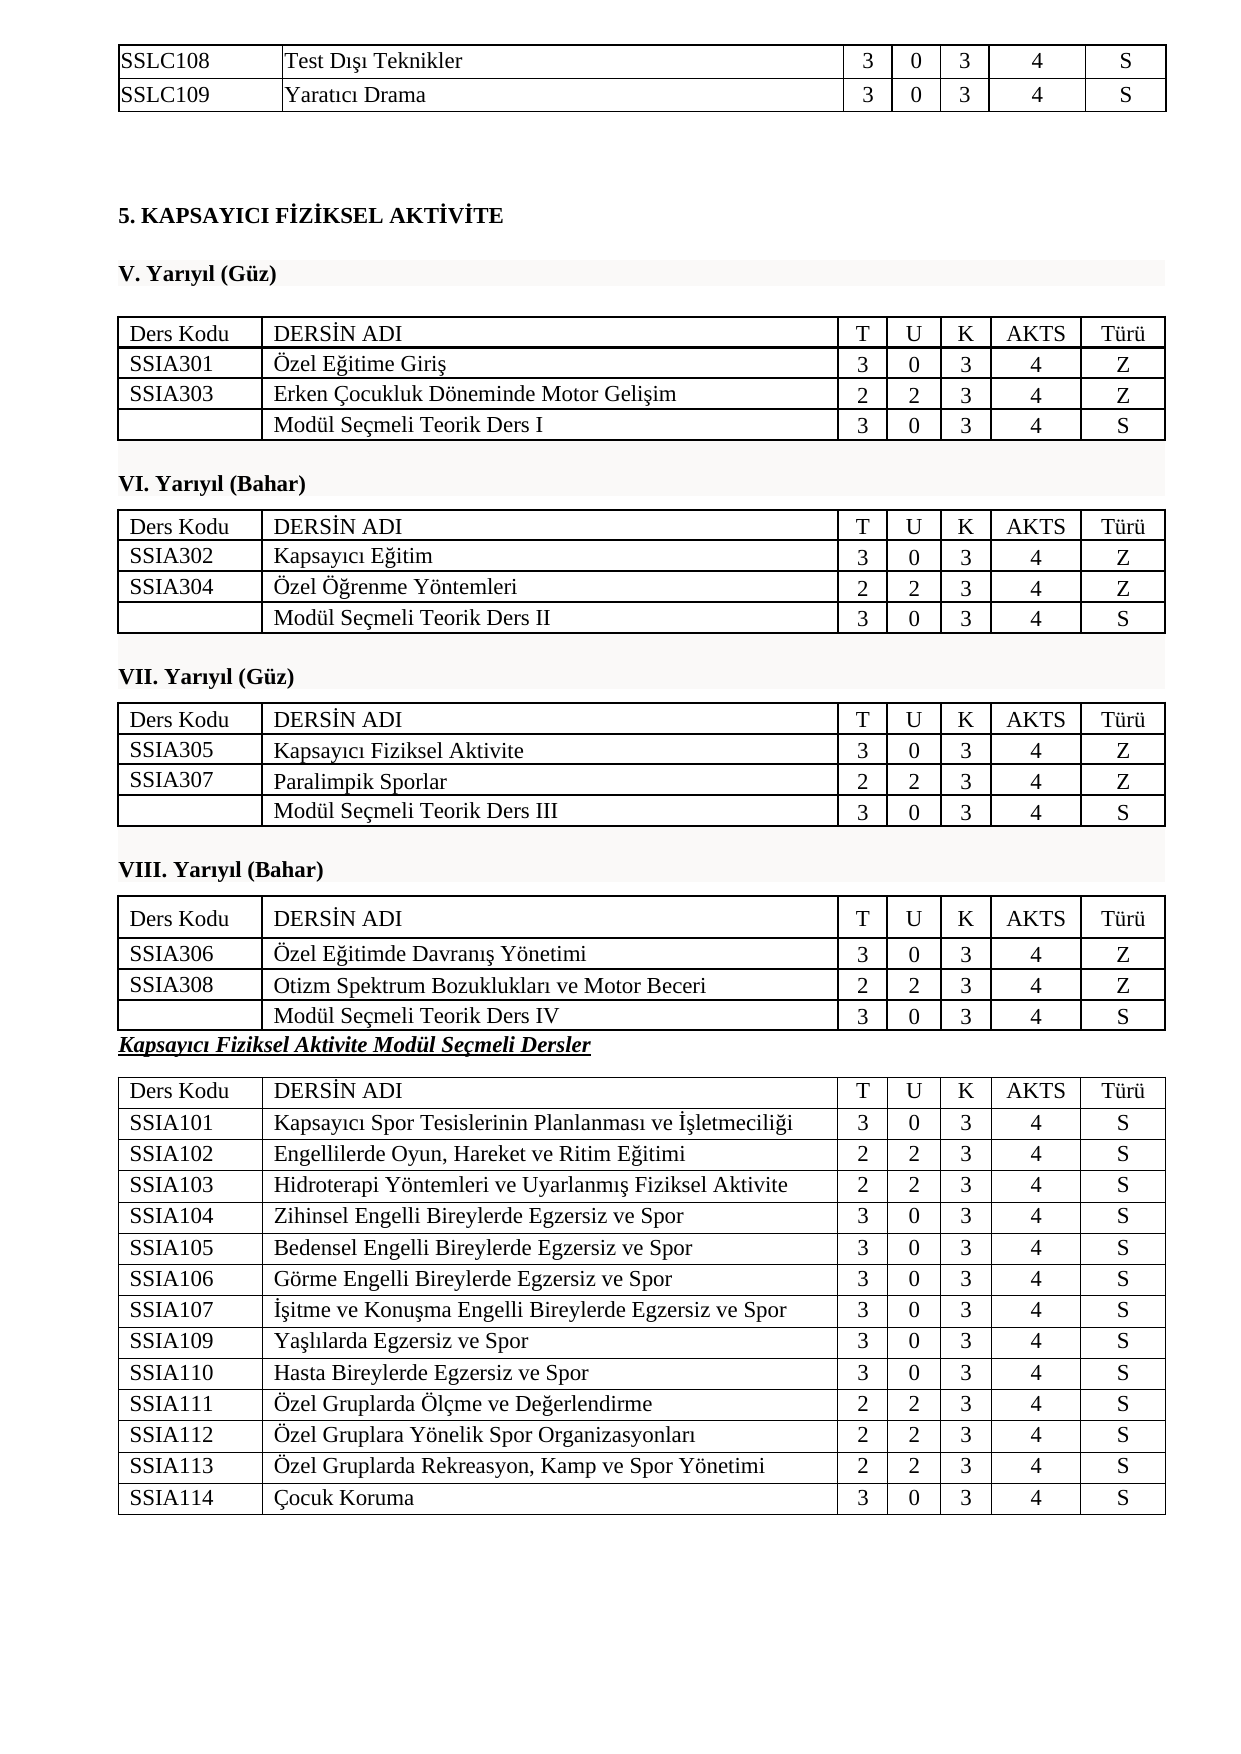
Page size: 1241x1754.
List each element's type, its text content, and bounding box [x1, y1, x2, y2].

table_cell [119, 603, 261, 632]
table_cell SSIA306 [119, 939, 261, 968]
table_cell 4 [992, 1109, 1080, 1139]
table_header T [839, 897, 886, 937]
table_header AKTS [992, 704, 1080, 732]
table_header T [839, 318, 886, 346]
table_cell 2 [839, 765, 886, 794]
table_header AKTS [992, 897, 1080, 937]
table_cell S [1081, 1484, 1165, 1514]
table_header U [888, 511, 940, 539]
table_cell 4 [992, 1421, 1080, 1452]
table_cell SSIA109 [119, 1328, 262, 1358]
table_header Türü [1082, 704, 1164, 732]
table_cell Z [1082, 379, 1164, 408]
table_cell 3 [941, 1171, 991, 1202]
table_cell Bedensel Engelli Bireylerde Egzersiz ve Spor [263, 1234, 837, 1264]
table_cell 0 [888, 1359, 940, 1389]
table_cell 3 [941, 1328, 991, 1358]
table_cell 3 [941, 1484, 991, 1514]
table_cell 3 [941, 1265, 991, 1295]
table_cell 4 [992, 1296, 1080, 1327]
text VI. Yarıyıl (Bahar) [118, 467, 1165, 496]
table_cell SSIA304 [119, 572, 261, 601]
table_header DERSİN ADI [263, 704, 837, 732]
table_cell SSLC108 [120, 46, 282, 77]
table_cell Kapsayıcı Spor Tesislerinin Planlanması ve İşletmeciliği [263, 1109, 837, 1139]
table_cell Görme Engelli Bireylerde Egzersiz ve Spor [263, 1265, 837, 1295]
table_cell Modül Seçmeli Teorik Ders I [263, 410, 837, 439]
table_header U [888, 318, 940, 346]
table_cell 0 [888, 349, 940, 377]
table_cell Z [1082, 735, 1164, 763]
table_cell 2 [838, 1421, 887, 1452]
table_cell 3 [942, 541, 990, 570]
table_cell S [1081, 1453, 1165, 1483]
table_cell S [1082, 1001, 1164, 1029]
table_cell Z [1082, 349, 1164, 377]
table_cell 0 [888, 1109, 940, 1139]
table_header U [888, 1078, 940, 1108]
table_cell 3 [942, 765, 990, 794]
table_cell SSLC109 [120, 79, 282, 111]
table_cell 2 [888, 1421, 940, 1452]
table_cell 2 [839, 379, 886, 408]
table_cell Özel Eğitimde Davranış Yönetimi [263, 939, 837, 968]
table_cell 4 [992, 1140, 1080, 1170]
table_cell 2 [888, 1140, 940, 1170]
table_cell SSIA305 [119, 735, 261, 763]
table_cell 4 [992, 1359, 1080, 1389]
table_cell 4 [992, 1001, 1080, 1029]
text VIII. Yarıyıl (Bahar) [118, 853, 1165, 882]
table_cell İşitme ve Konuşma Engelli Bireylerde Egzersiz ve Spor [263, 1296, 837, 1327]
table_cell 3 [942, 410, 990, 439]
table_cell 4 [992, 1171, 1080, 1202]
table_cell Modül Seçmeli Teorik Ders III [263, 796, 837, 825]
table_cell 3 [942, 970, 990, 998]
table_cell 4 [992, 572, 1080, 601]
table_cell 0 [888, 1484, 940, 1514]
table_cell Z [1082, 765, 1164, 794]
table_header U [888, 897, 940, 937]
table_cell 4 [992, 1234, 1080, 1264]
table_cell 2 [888, 1390, 940, 1420]
table_cell 3 [941, 1109, 991, 1139]
table_cell SSIA301 [119, 349, 261, 377]
table_cell 3 [838, 1296, 887, 1327]
table_cell S [1081, 1109, 1165, 1139]
table_cell SSIA113 [119, 1453, 262, 1483]
table_cell SSIA107 [119, 1296, 262, 1327]
table_cell 0 [893, 46, 940, 77]
table_cell SSIA114 [119, 1484, 262, 1514]
table_cell Özel Gruplara Yönelik Spor Organizasyonları [263, 1421, 837, 1452]
table_cell Özel Gruplarda Rekreasyon, Kamp ve Spor Yönetimi [263, 1453, 837, 1483]
table_cell Özel Öğrenme Yöntemleri [263, 572, 837, 601]
text Kapsayıcı Fiziksel Aktivite Modül Seçmeli Dersler [118, 1031, 1165, 1058]
table_header Ders Kodu [119, 897, 261, 937]
table_cell S [1086, 46, 1165, 77]
table_header Türü [1081, 1078, 1165, 1108]
table_cell 3 [942, 572, 990, 601]
table_cell 3 [844, 79, 891, 111]
table_header AKTS [992, 318, 1080, 346]
table_cell 3 [941, 1359, 991, 1389]
table_header DERSİN ADI [263, 511, 837, 539]
table_cell 3 [941, 1203, 991, 1233]
table_cell S [1081, 1234, 1165, 1264]
table_cell 4 [992, 765, 1080, 794]
table_cell SSIA102 [119, 1140, 262, 1170]
table_cell Yaşlılarda Egzersiz ve Spor [263, 1328, 837, 1358]
table_cell 4 [992, 603, 1080, 632]
table_cell Hasta Bireylerde Egzersiz ve Spor [263, 1359, 837, 1389]
table_cell 3 [942, 735, 990, 763]
table_cell 3 [942, 796, 990, 825]
table_cell SSIA111 [119, 1390, 262, 1420]
table_cell Modül Seçmeli Teorik Ders IV [263, 1001, 837, 1029]
table_cell 3 [839, 1001, 886, 1029]
table_cell 4 [992, 1265, 1080, 1295]
table_cell 0 [888, 603, 940, 632]
table_cell Özel Gruplarda Ölçme ve Değerlendirme [263, 1390, 837, 1420]
table_cell Modül Seçmeli Teorik Ders II [263, 603, 837, 632]
table_header K [941, 1078, 991, 1108]
table_cell 4 [992, 1484, 1080, 1514]
table_cell [119, 796, 261, 825]
table_cell 2 [838, 1390, 887, 1420]
table_header Türü [1082, 511, 1164, 539]
table_cell S [1082, 603, 1164, 632]
table_header Türü [1082, 897, 1164, 937]
table_cell [119, 1001, 261, 1029]
table_cell 2 [888, 765, 940, 794]
table_cell SSIA105 [119, 1234, 262, 1264]
table_header K [942, 897, 990, 937]
table_cell 3 [838, 1484, 887, 1514]
table_cell S [1081, 1359, 1165, 1389]
text VII. Yarıyıl (Güz) [118, 660, 1165, 689]
table_cell Özel Eğitime Giriş [263, 349, 837, 377]
table_cell 2 [888, 379, 940, 408]
table_cell 0 [893, 79, 940, 111]
table_cell 4 [992, 796, 1080, 825]
table_cell 3 [942, 379, 990, 408]
table_cell 0 [888, 541, 940, 570]
table_cell 2 [888, 1171, 940, 1202]
table_cell 0 [888, 796, 940, 825]
table_cell S [1081, 1421, 1165, 1452]
table_cell 3 [839, 939, 886, 968]
table_cell 2 [838, 1171, 887, 1202]
table_cell 4 [992, 349, 1080, 377]
table_cell 3 [839, 735, 886, 763]
table_cell [119, 410, 261, 439]
table_cell 3 [941, 1453, 991, 1483]
table_header K [942, 704, 990, 732]
table_cell 0 [888, 410, 940, 439]
table_cell S [1081, 1203, 1165, 1233]
table_cell S [1086, 79, 1165, 111]
table_cell 2 [838, 1140, 887, 1170]
table_cell 4 [992, 1328, 1080, 1358]
table_cell 4 [992, 1453, 1080, 1483]
table_cell S [1082, 796, 1164, 825]
table_cell 4 [992, 939, 1080, 968]
table_cell S [1081, 1265, 1165, 1295]
table_cell 3 [942, 1001, 990, 1029]
table_cell 3 [941, 46, 988, 77]
table_header K [942, 511, 990, 539]
table_cell Test Dışı Teknikler [283, 46, 843, 77]
table_header K [942, 318, 990, 346]
table_cell Z [1082, 541, 1164, 570]
table_cell SSIA110 [119, 1359, 262, 1389]
table_cell 2 [888, 572, 940, 601]
table_cell SSIA103 [119, 1171, 262, 1202]
table_cell 3 [942, 603, 990, 632]
table_cell SSIA308 [119, 970, 261, 998]
table_cell 2 [888, 970, 940, 998]
table_header DERSİN ADI [263, 897, 837, 937]
table_cell Engellilerde Oyun, Hareket ve Ritim Eğitimi [263, 1140, 837, 1170]
table_cell SSIA302 [119, 541, 261, 570]
table_cell 4 [992, 379, 1080, 408]
table_cell SSIA307 [119, 765, 261, 794]
table_header T [838, 1078, 887, 1108]
table_cell Erken Çocukluk Döneminde Motor Gelişim [263, 379, 837, 408]
table_header Ders Kodu [119, 1078, 262, 1108]
table_cell S [1082, 410, 1164, 439]
table_cell 2 [888, 1453, 940, 1483]
table_cell 3 [941, 79, 988, 111]
table_cell SSIA104 [119, 1203, 262, 1233]
table_cell 0 [888, 1265, 940, 1295]
table_cell 0 [888, 735, 940, 763]
table_cell Hidroterapi Yöntemleri ve Uyarlanmış Fiziksel Aktivite [263, 1171, 837, 1202]
table_cell 3 [941, 1390, 991, 1420]
table_header Türü [1082, 318, 1164, 346]
table_cell S [1081, 1140, 1165, 1170]
table_cell 2 [839, 970, 886, 998]
table_cell Kapsayıcı Eğitim [263, 541, 837, 570]
table_cell 3 [942, 349, 990, 377]
table_cell Yaratıcı Drama [283, 79, 843, 111]
table_cell 3 [838, 1109, 887, 1139]
text 5. KAPSAYICI FİZİKSEL AKTİVİTE [118, 202, 1165, 229]
table_cell Çocuk Koruma [263, 1484, 837, 1514]
table_cell 4 [992, 1203, 1080, 1233]
table_cell 3 [838, 1234, 887, 1264]
table_cell Zihinsel Engelli Bireylerde Egzersiz ve Spor [263, 1203, 837, 1233]
table_cell 0 [888, 1203, 940, 1233]
table_cell 0 [888, 939, 940, 968]
table_cell 3 [838, 1265, 887, 1295]
table_cell SSIA106 [119, 1265, 262, 1295]
table_cell 2 [838, 1453, 887, 1483]
table_cell 2 [839, 572, 886, 601]
table_header U [888, 704, 940, 732]
table_cell 3 [838, 1203, 887, 1233]
table_cell S [1081, 1296, 1165, 1327]
table_cell 0 [888, 1328, 940, 1358]
table_cell 0 [888, 1234, 940, 1264]
table_cell Z [1082, 572, 1164, 601]
table_cell 3 [839, 796, 886, 825]
table_cell SSIA303 [119, 379, 261, 408]
text V. Yarıyıl (Güz) [118, 260, 1165, 286]
table_cell 4 [992, 970, 1080, 998]
table_cell 3 [839, 349, 886, 377]
table_cell Z [1082, 970, 1164, 998]
table_header Ders Kodu [119, 704, 261, 732]
table_header T [839, 704, 886, 732]
table_cell 4 [990, 46, 1085, 77]
table_header DERSİN ADI [263, 318, 837, 346]
table_cell 3 [844, 46, 891, 77]
table_cell Otizm Spektrum Bozuklukları ve Motor Beceri [263, 970, 837, 998]
table_cell 4 [990, 79, 1085, 111]
table_cell Paralimpik Sporlar [263, 765, 837, 794]
table_cell 3 [839, 541, 886, 570]
table_cell 4 [992, 735, 1080, 763]
table_cell Kapsayıcı Fiziksel Aktivite [263, 735, 837, 763]
table_cell S [1081, 1390, 1165, 1420]
table_cell 0 [888, 1001, 940, 1029]
table_cell 4 [992, 410, 1080, 439]
table_cell 3 [941, 1296, 991, 1327]
table_header T [839, 511, 886, 539]
table_cell 3 [839, 603, 886, 632]
table_cell 0 [888, 1296, 940, 1327]
table_cell 3 [941, 1140, 991, 1170]
table_cell 3 [839, 410, 886, 439]
table_cell Z [1082, 939, 1164, 968]
table_header AKTS [992, 1078, 1080, 1108]
table_cell 3 [838, 1328, 887, 1358]
table_header Ders Kodu [119, 318, 261, 346]
table_cell 3 [941, 1421, 991, 1452]
table_cell S [1081, 1328, 1165, 1358]
table_header AKTS [992, 511, 1080, 539]
table_header DERSİN ADI [263, 1078, 837, 1108]
table_header Ders Kodu [119, 511, 261, 539]
table_cell 4 [992, 541, 1080, 570]
table_cell 3 [941, 1234, 991, 1264]
table_cell SSIA112 [119, 1421, 262, 1452]
table_cell 3 [942, 939, 990, 968]
table_cell 3 [838, 1359, 887, 1389]
table_cell SSIA101 [119, 1109, 262, 1139]
table_cell S [1081, 1171, 1165, 1202]
table_cell 4 [992, 1390, 1080, 1420]
